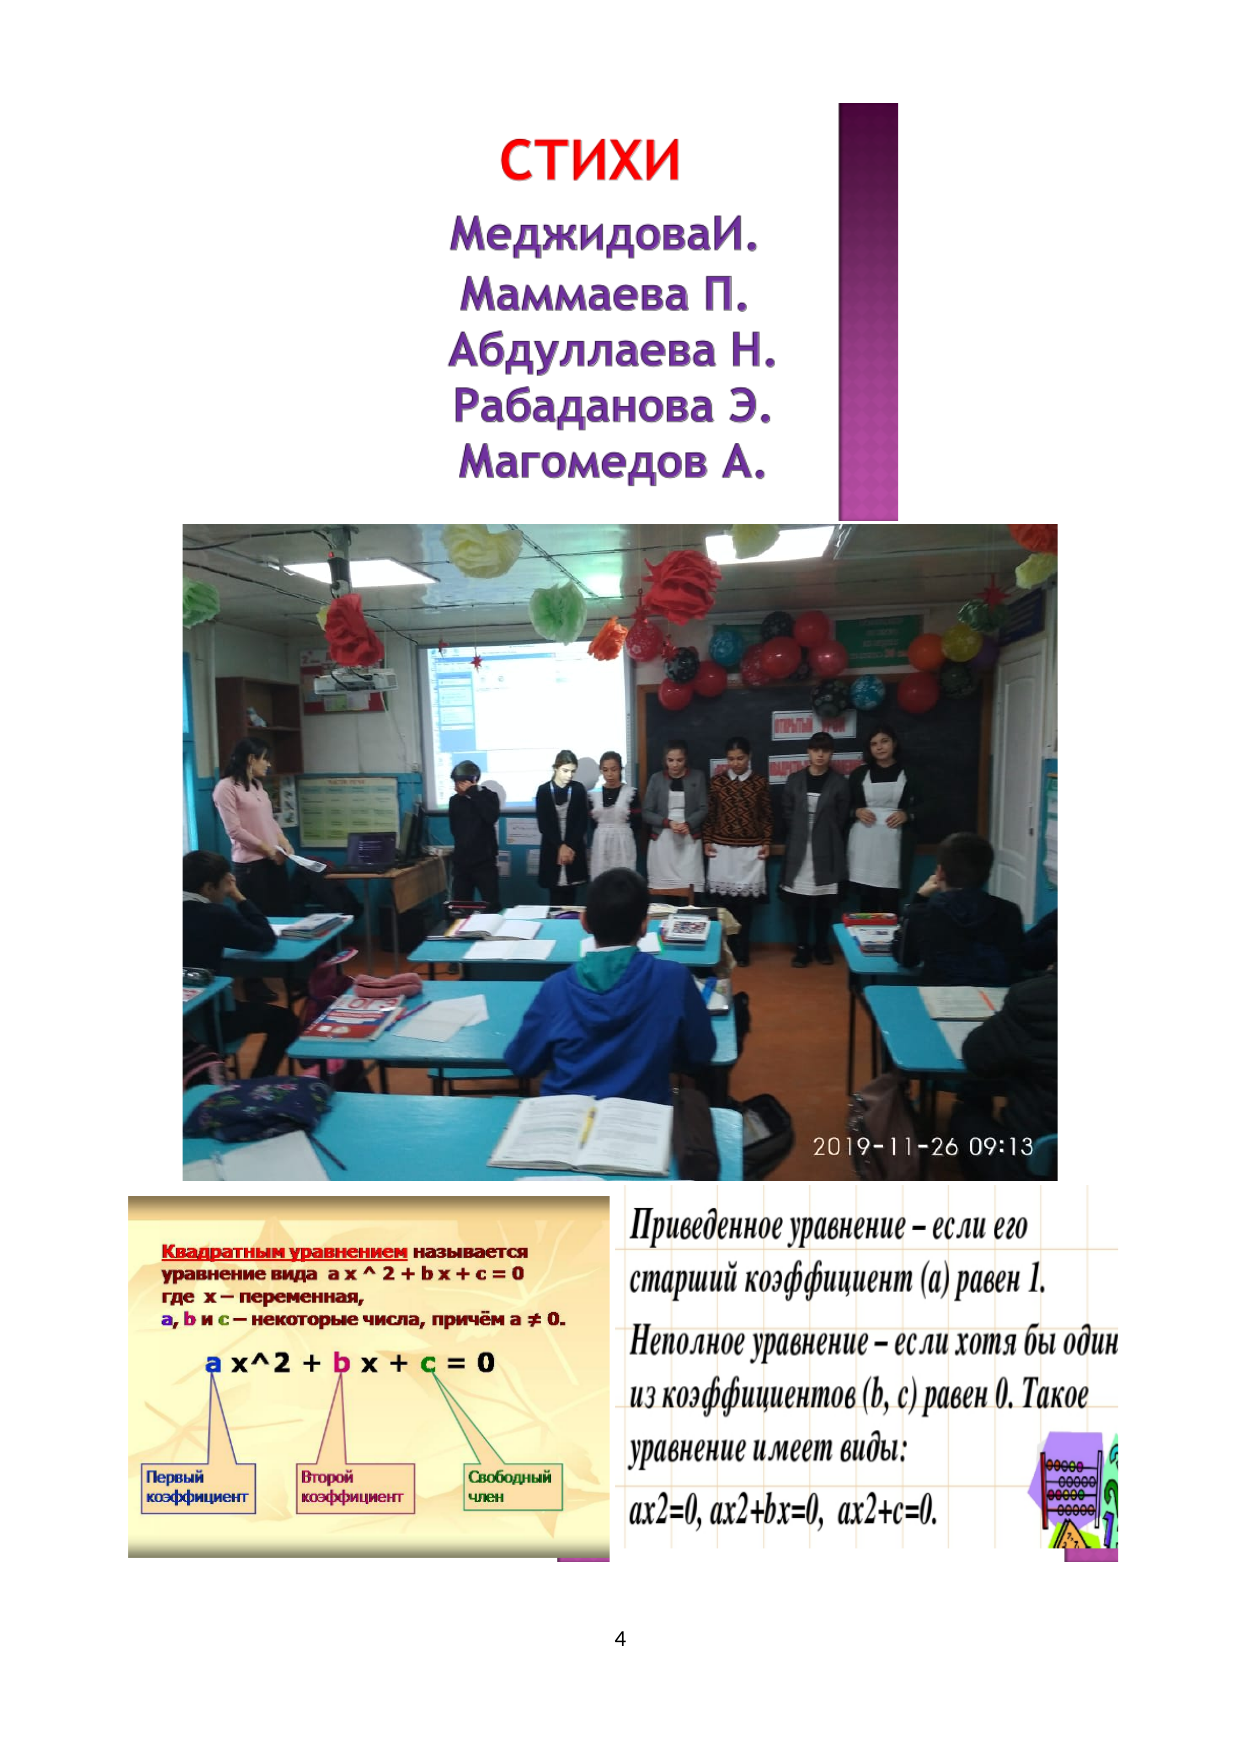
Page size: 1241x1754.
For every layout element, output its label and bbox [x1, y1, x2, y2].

picture [182, 524, 1058, 1181]
